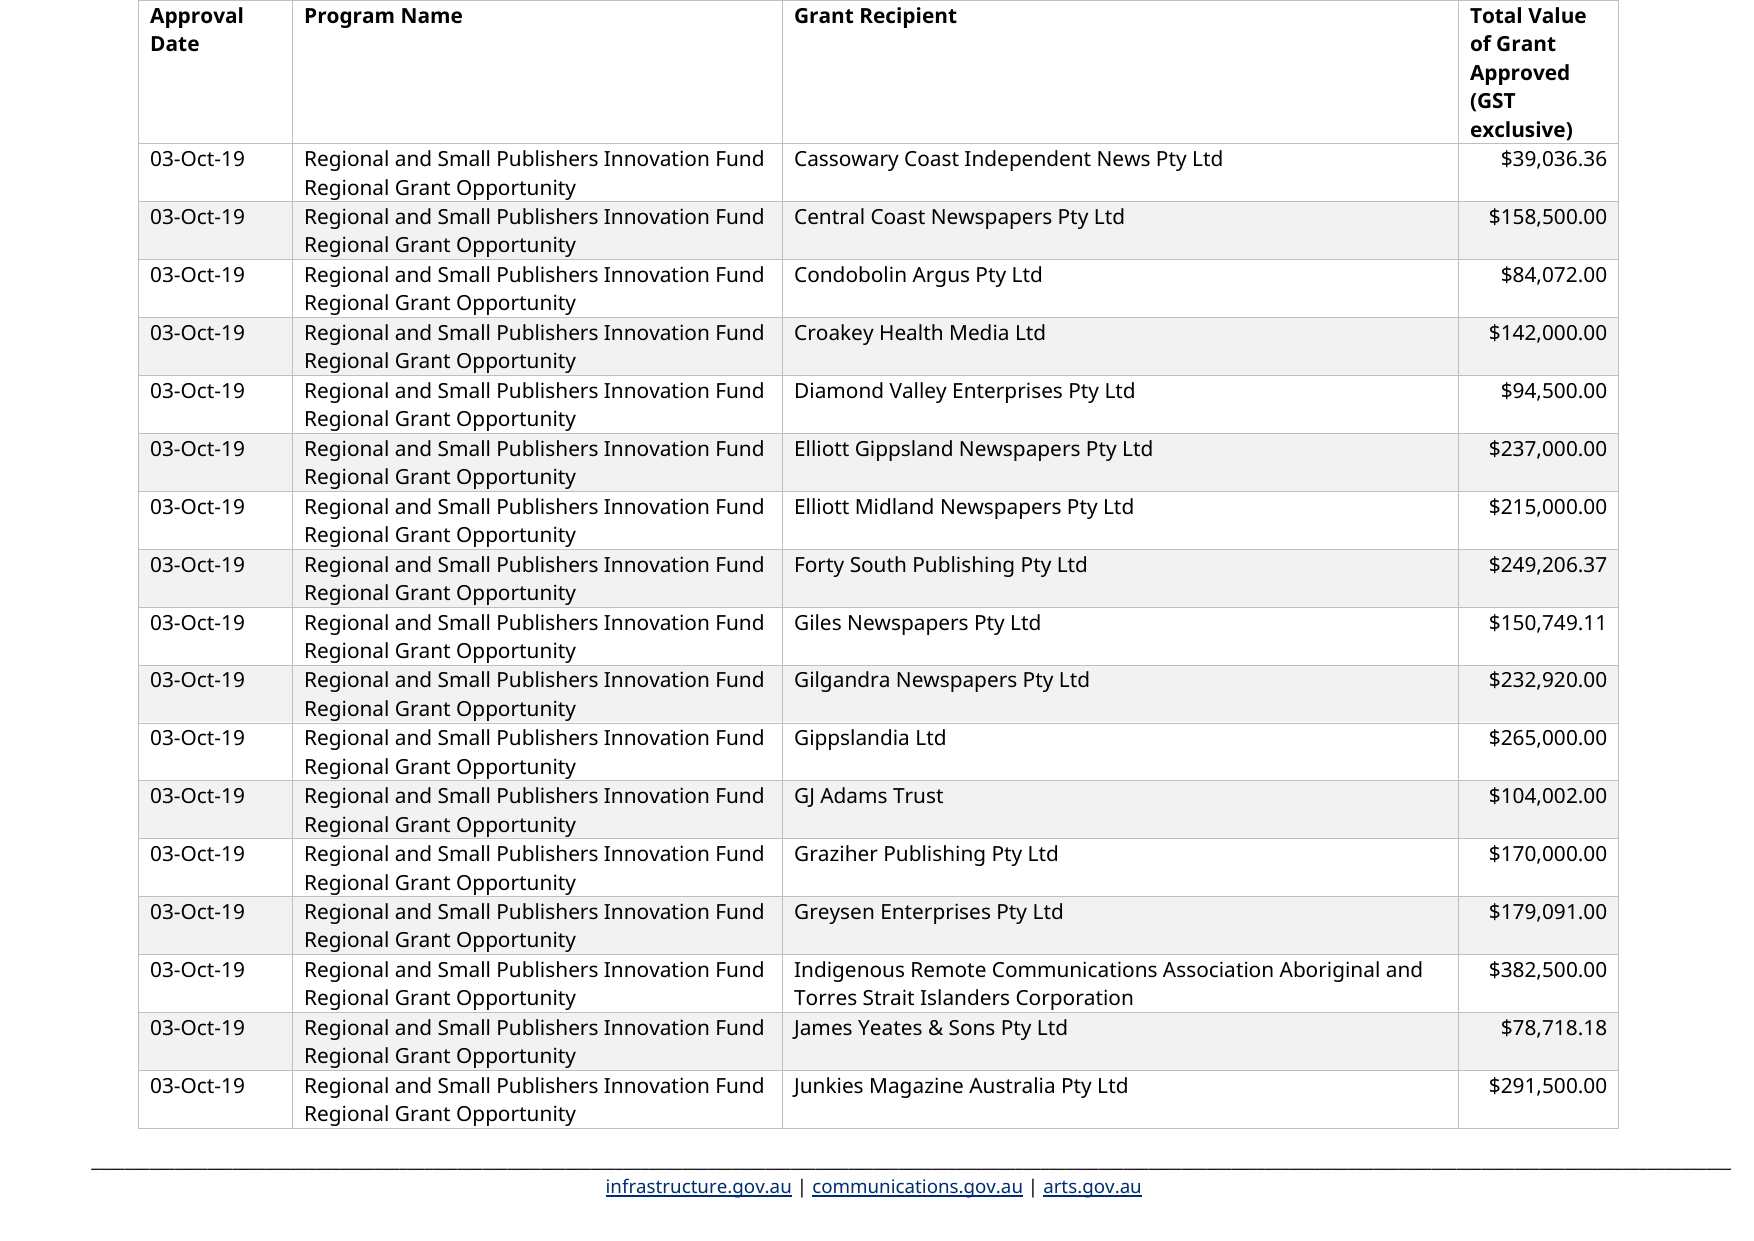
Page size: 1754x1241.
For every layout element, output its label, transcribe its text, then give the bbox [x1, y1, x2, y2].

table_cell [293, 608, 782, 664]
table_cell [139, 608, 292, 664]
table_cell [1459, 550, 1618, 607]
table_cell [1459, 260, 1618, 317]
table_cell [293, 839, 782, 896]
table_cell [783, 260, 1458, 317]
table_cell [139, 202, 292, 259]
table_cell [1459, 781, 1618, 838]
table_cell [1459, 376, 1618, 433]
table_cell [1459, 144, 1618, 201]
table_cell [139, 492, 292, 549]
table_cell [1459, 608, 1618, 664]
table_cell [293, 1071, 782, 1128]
table_header Grant Recipient [783, 1, 1458, 143]
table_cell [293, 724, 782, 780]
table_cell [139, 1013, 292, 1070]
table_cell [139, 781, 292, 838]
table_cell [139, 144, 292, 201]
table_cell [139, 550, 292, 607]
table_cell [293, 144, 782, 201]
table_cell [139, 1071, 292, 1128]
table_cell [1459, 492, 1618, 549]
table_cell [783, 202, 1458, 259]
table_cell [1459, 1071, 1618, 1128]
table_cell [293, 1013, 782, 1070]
table_header Total Value of Grant Approved (GST exclusive) [1459, 1, 1618, 143]
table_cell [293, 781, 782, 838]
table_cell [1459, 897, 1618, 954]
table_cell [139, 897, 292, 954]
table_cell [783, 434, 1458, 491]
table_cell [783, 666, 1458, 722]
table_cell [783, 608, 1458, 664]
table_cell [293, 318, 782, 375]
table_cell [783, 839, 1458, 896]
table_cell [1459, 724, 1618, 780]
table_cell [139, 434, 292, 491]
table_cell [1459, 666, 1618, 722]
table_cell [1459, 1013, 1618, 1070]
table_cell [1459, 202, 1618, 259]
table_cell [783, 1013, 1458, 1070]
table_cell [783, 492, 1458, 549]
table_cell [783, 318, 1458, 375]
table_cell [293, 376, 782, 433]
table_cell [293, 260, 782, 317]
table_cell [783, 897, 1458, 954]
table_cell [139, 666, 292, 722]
table_header Program Name [293, 1, 782, 143]
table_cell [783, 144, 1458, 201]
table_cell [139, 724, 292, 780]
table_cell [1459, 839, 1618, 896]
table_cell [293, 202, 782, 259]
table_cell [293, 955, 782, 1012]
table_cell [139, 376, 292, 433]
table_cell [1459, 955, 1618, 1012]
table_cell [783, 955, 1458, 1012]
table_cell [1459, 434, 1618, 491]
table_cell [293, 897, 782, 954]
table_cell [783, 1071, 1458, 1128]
table_header Approval Date [139, 1, 292, 143]
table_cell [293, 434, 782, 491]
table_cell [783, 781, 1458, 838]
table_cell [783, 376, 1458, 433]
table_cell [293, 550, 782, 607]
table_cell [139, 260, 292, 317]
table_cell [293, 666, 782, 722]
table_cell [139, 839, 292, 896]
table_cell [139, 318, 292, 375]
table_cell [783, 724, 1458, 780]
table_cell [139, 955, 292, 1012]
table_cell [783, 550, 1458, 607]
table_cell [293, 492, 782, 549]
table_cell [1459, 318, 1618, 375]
